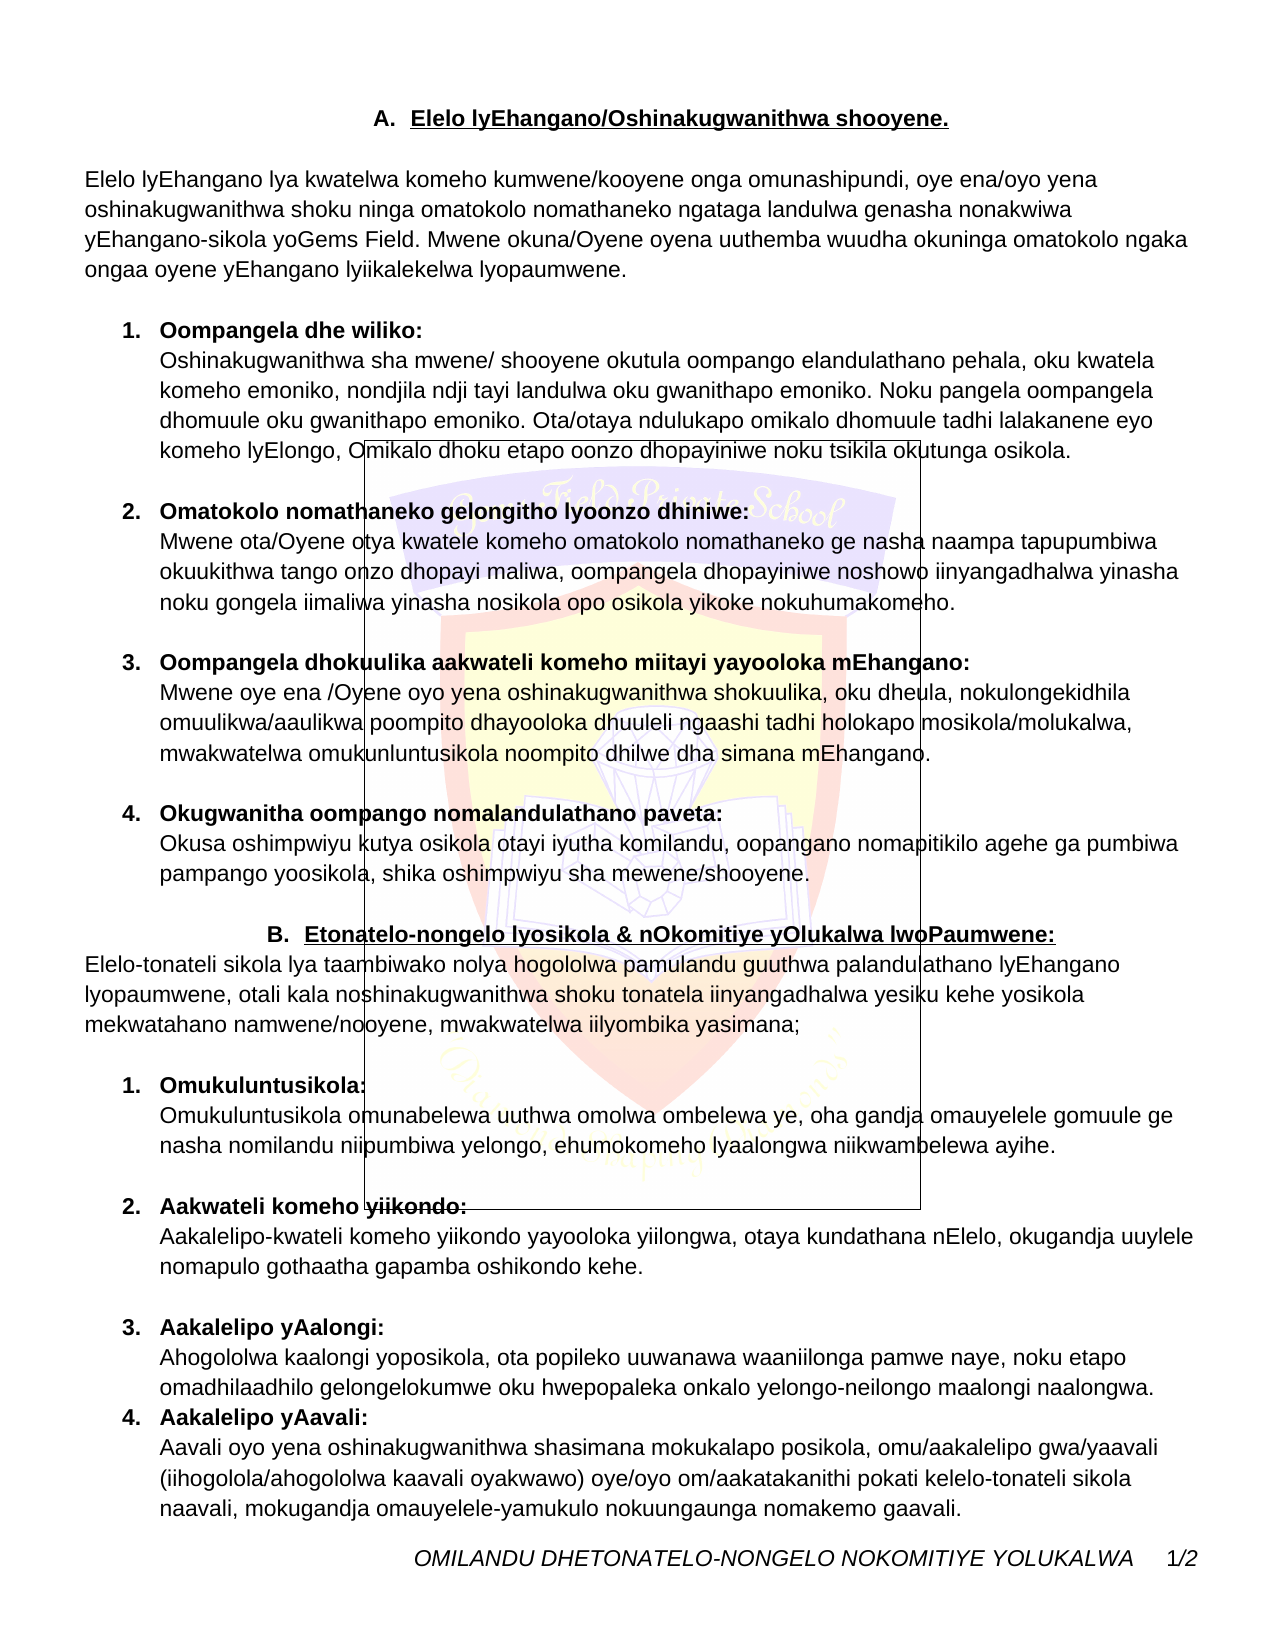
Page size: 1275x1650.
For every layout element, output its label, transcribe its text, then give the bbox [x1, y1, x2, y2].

list Omukuluntusikola: [122, 1072, 1200, 1098]
text Aavali oyo yena oshinakugwanithwa shasimana mokukalapo posikola, omu/aakalelipo gwa/yaavali (iihogolola/ahogololwa kaavali oyakwawo) oye/oyo om/aakatakanithi pokati kelelo-tonateli sikola naavali, mokugandja omauyelele-yamukulo nokuungaunga nomakemo gaavali. [159, 1434, 1200, 1521]
list Oompangela dhokuulika aakwateli komeho miitayi yayooloka mEhangano: [122, 649, 1200, 675]
text Omukuluntusikola omunabelewa uuthwa omolwa ombelewa ye, oha gandja omauyelele gomuule ge nasha nomilandu niipumbiwa yelongo, ehumokomeho lyaalongwa niikwambelewa ayihe. [159, 1102, 1200, 1159]
list Aakwateli komeho yiikondo: [122, 1193, 1200, 1219]
list Oompangela dhe wiliko: [122, 317, 1200, 343]
text Aakalelipo-kwateli komeho yiikondo yayooloka yiilongwa, otaya kundathana nElelo, okugandja uuylele nomapulo gothaatha gapamba oshikondo kehe. [159, 1223, 1200, 1279]
text Oshinakugwanithwa sha mwene/ shooyene okutula oompango elandulathano pehala, oku kwatela komeho emoniko, nondjila ndji tayi landulwa oku gwanithapo emoniko. Noku pangela oompangela dhomuule oku gwanithapo emoniko. Ota/otaya ndulukapo omikalo dhomuule tadhi lalakanene eyo komeho lyElongo, Omikalo dhoku etapo oonzo dhopayiniwe noku tsikila okutunga osikola. [159, 347, 1200, 464]
list Etonatelo-nongelo lyosikola & nOkomitiye yOlukalwa lwoPaumwene: [122, 921, 1200, 947]
text Elelo lyEhangano lya kwatelwa komeho kumwene/kooyene onga omunashipundi, oye ena/oyo yena oshinakugwanithwa shoku ninga omatokolo nomathaneko ngataga landulwa genasha nonakwiwa yEhangano-sikola yoGems Field. Mwene okuna/Oyene oyena uuthemba wuudha okuninga omatokolo ngaka ongaa oyene yEhangano lyiikalekelwa lyopaumwene. [84, 166, 1200, 283]
text Elelo-tonateli sikola lya taambiwako nolya hogololwa pamulandu guuthwa palandulathano lyEhangano lyopaumwene, otali kala noshinakugwanithwa shoku tonatela iinyangadhalwa yesiku kehe yosikola mekwatahano namwene/nooyene, mwakwatelwa iilyombika yasimana; [84, 951, 1200, 1038]
list Aakalelipo yAavali: [122, 1404, 1200, 1431]
text Mwene ota/Oyene otya kwatele komeho omatokolo nomathaneko ge nasha naampa tapupumbiwa okuukithwa tango onzo dhopayi maliwa, oompangela dhopayiniwe noshowo iinyangadhalwa yinasha noku gongela iimaliwa yinasha nosikola opo osikola yikoke nokuhumakomeho. [159, 528, 1200, 615]
text Okusa oshimpwiyu kutya osikola otayi iyutha komilandu, oopangano nomapitikilo agehe ga pumbiwa pampango yoosikola, shika oshimpwiyu sha mewene/shooyene. [159, 830, 1200, 887]
text Mwene oye ena /Oyene oyo yena oshinakugwanithwa shokuulika, oku dheula, nokulongekidhila omuulikwa/aaulikwa poompito dhayooloka dhuuleli ngaashi tadhi holokapo mosikola/molukalwa, mwakwatelwa omukunluntusikola noompito dhilwe dha simana mEhangano. [159, 679, 1200, 766]
list Elelo lyEhangano/Oshinakugwanithwa shooyene. [122, 105, 1200, 132]
text Ahogololwa kaalongi yoposikola, ota popileko uuwanawa waaniilonga pamwe naye, noku etapo omadhilaadhilo gelongelokumwe oku hwepopaleka onkalo yelongo-neilongo maalongi naalongwa. [159, 1344, 1200, 1400]
list Omatokolo nomathaneko gelongitho lyoonzo dhiniwe: [122, 498, 1200, 524]
list Aakalelipo yAalongi: [122, 1313, 1200, 1340]
list Okugwanitha oompango nomalandulathano paveta: [122, 800, 1200, 826]
